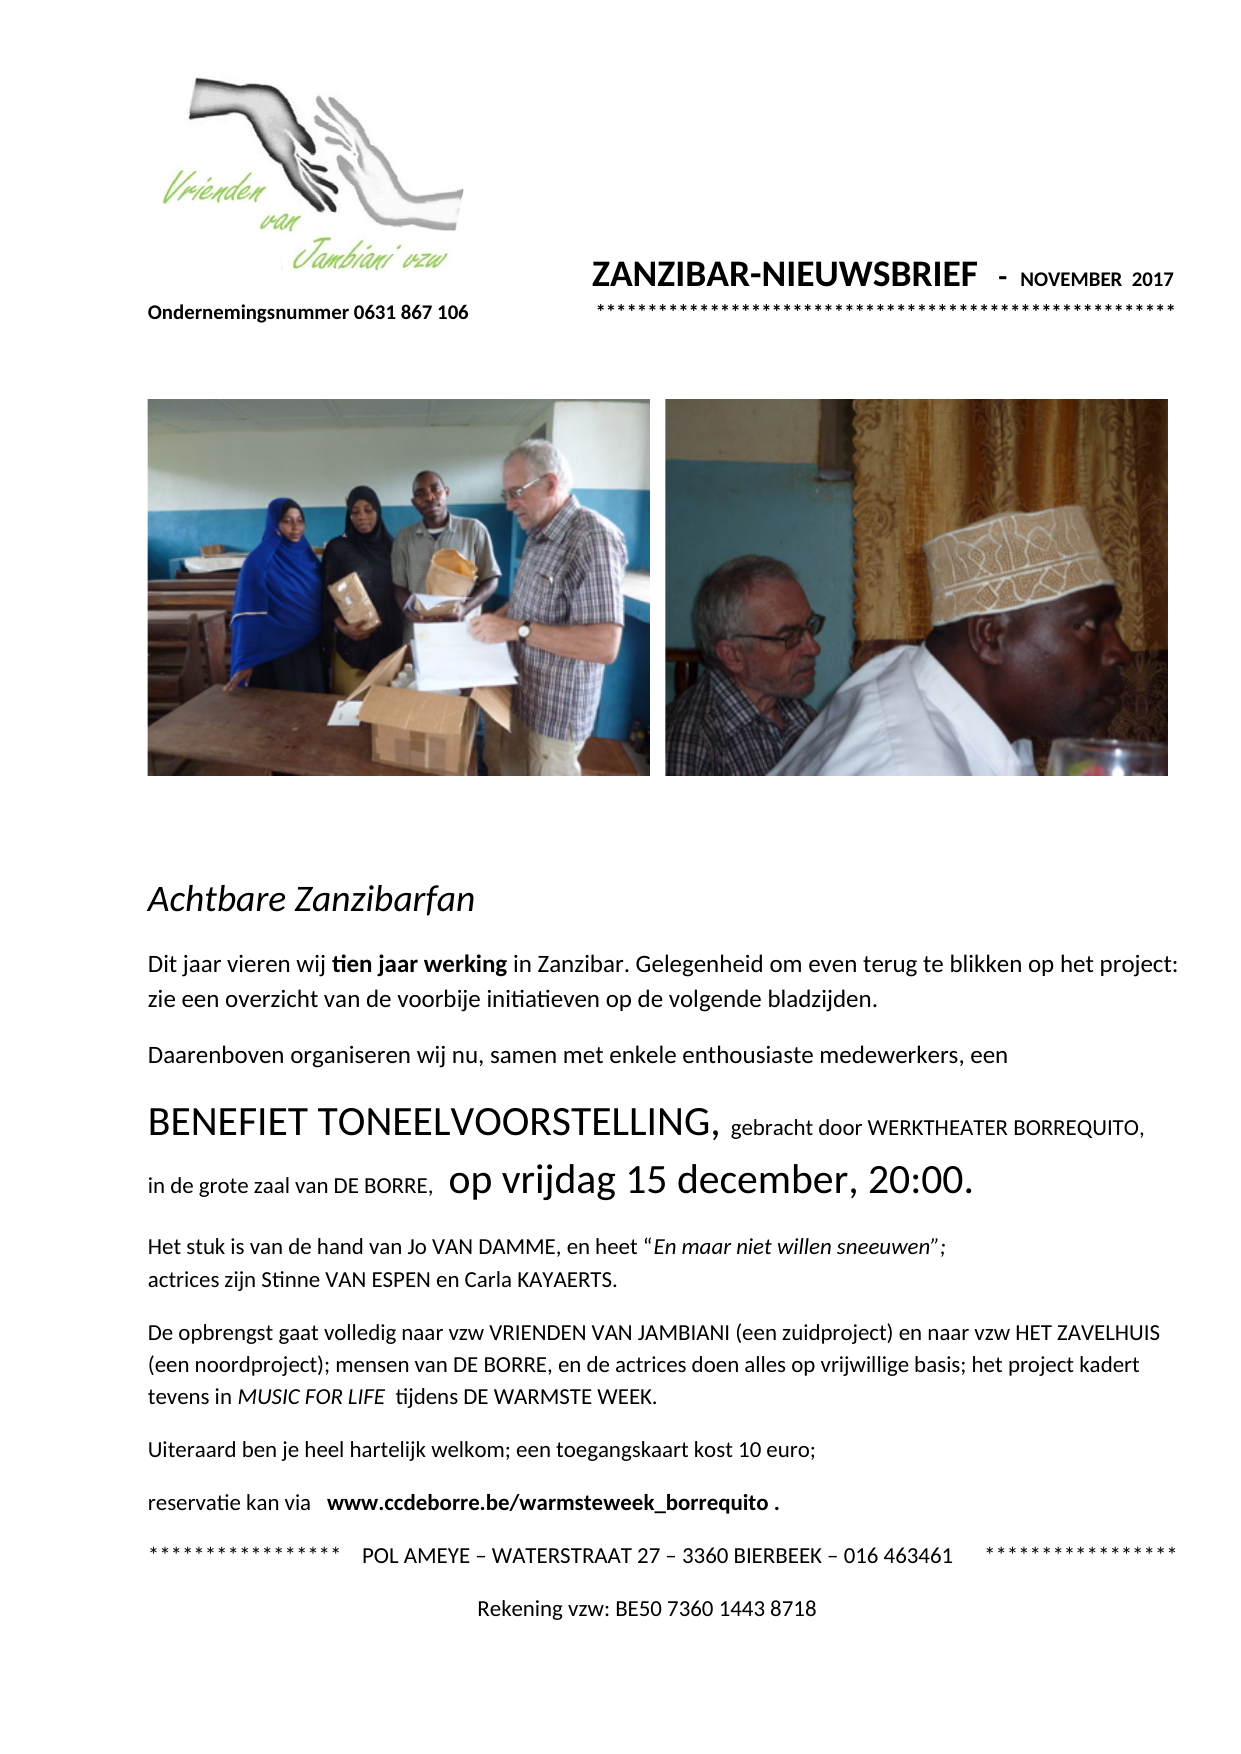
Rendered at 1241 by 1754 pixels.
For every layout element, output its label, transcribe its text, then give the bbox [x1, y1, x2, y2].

text BENEFIET TONEELVOORSTELLING, gebracht door WERKTHEATER BORREQUITO, in de grote zaal van DE BORRE, op vrijdag 15 december, 20:00. [148, 1095, 1187, 1204]
text Rekening vzw: BE50 7360 1443 8718 [148, 1594, 1187, 1622]
picture [147, 70, 479, 286]
text De opbrengst gaat volledig naar vzw VRIENDEN VAN JAMBIANI (een zuidproject) en naar vzw HET ZAVELHUIS (een noordproject); mensen van DE BORRE, en de actrices doen alles op vrijwillige basis; het project kadert tevens in MUSIC FOR LIFE tijdens DE WARMSTE WEEK. [148, 1318, 1187, 1410]
text Daarenboven organiseren wij nu, samen met enkele enthousiaste medewerkers, een [148, 1039, 1187, 1069]
picture [147, 399, 650, 776]
picture [665, 399, 1168, 776]
text Het stuk is van de hand van Jo VAN DAMME, en heet “En maar niet willen sneeuwen”; actrices zijn Stinne VAN ESPEN en Carla KAYAERTS. [148, 1232, 1187, 1293]
text ***************** POL AMEYE – WATERSTRAAT 27 – 3360 BIERBEEK – 016 463461 ***************** [148, 1541, 1187, 1569]
text reservatie kan via www.ccdeborre.be/warmsteweek_borrequito . [148, 1488, 1187, 1516]
text Dit jaar vieren wij tien jaar werking in Zanzibar. Gelegenheid om even terug te blikken op het project: zie een overzicht van de voorbije initiatieven op de volgende bladzijden. [148, 948, 1187, 1014]
text Uiteraard ben je heel hartelijk welkom; een toegangskaart kost 10 euro; [148, 1435, 1187, 1463]
text Achtbare Zanzibarfan [148, 874, 1187, 920]
